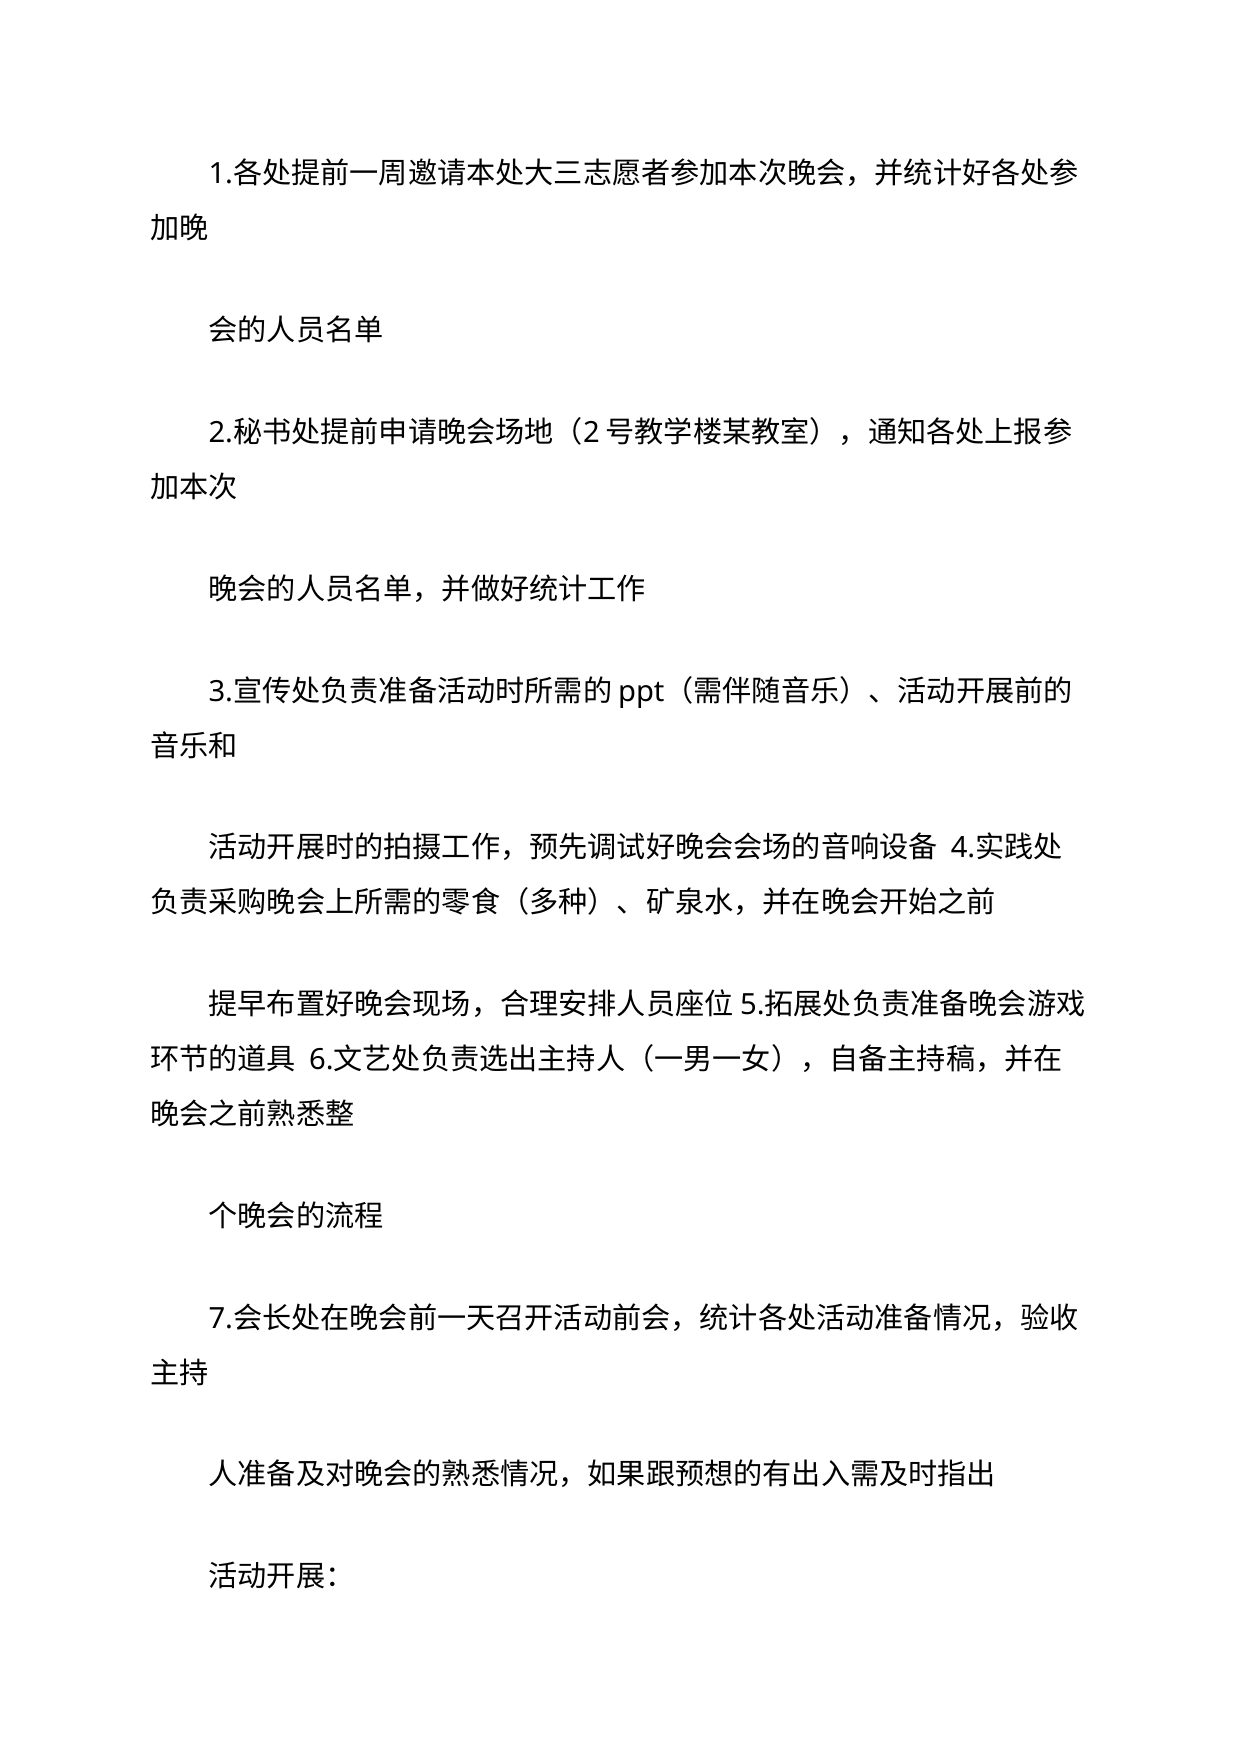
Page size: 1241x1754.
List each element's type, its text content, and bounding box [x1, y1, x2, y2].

text 7.会长处在晚会前一天召开活动前会，统计各处活动准备情况，验收主持 [150, 1294, 1090, 1391]
text 会的人员名单 [150, 307, 1090, 349]
text 个晚会的流程 [150, 1192, 1090, 1235]
text 活动开展时的拍摄工作，预先调试好晚会会场的音响设备 4.实践处负责采购晚会上所需的零食（多种）、矿泉水，并在晚会开始之前 [150, 824, 1090, 921]
text 3.宣传处负责准备活动时所需的ppt（需伴随音乐）、活动开展前的音乐和 [150, 667, 1090, 764]
text 人准备及对晚会的熟悉情况，如果跟预想的有出入需及时指出 [150, 1451, 1090, 1493]
text 2.秘书处提前申请晚会场地（2号教学楼某教室），通知各处上报参加本次 [150, 408, 1090, 506]
text 晚会的人员名单，并做好统计工作 [150, 565, 1090, 608]
text 1.各处提前一周邀请本处大三志愿者参加本次晚会，并统计好各处参加晚 [150, 150, 1090, 247]
text 提早布置好晚会现场，合理安排人员座位 5.拓展处负责准备晚会游戏环节的道具 6.文艺处负责选出主持人（一男一女），自备主持稿，并在晚会之前熟悉整 [150, 981, 1090, 1133]
text 活动开展： [150, 1553, 1090, 1595]
